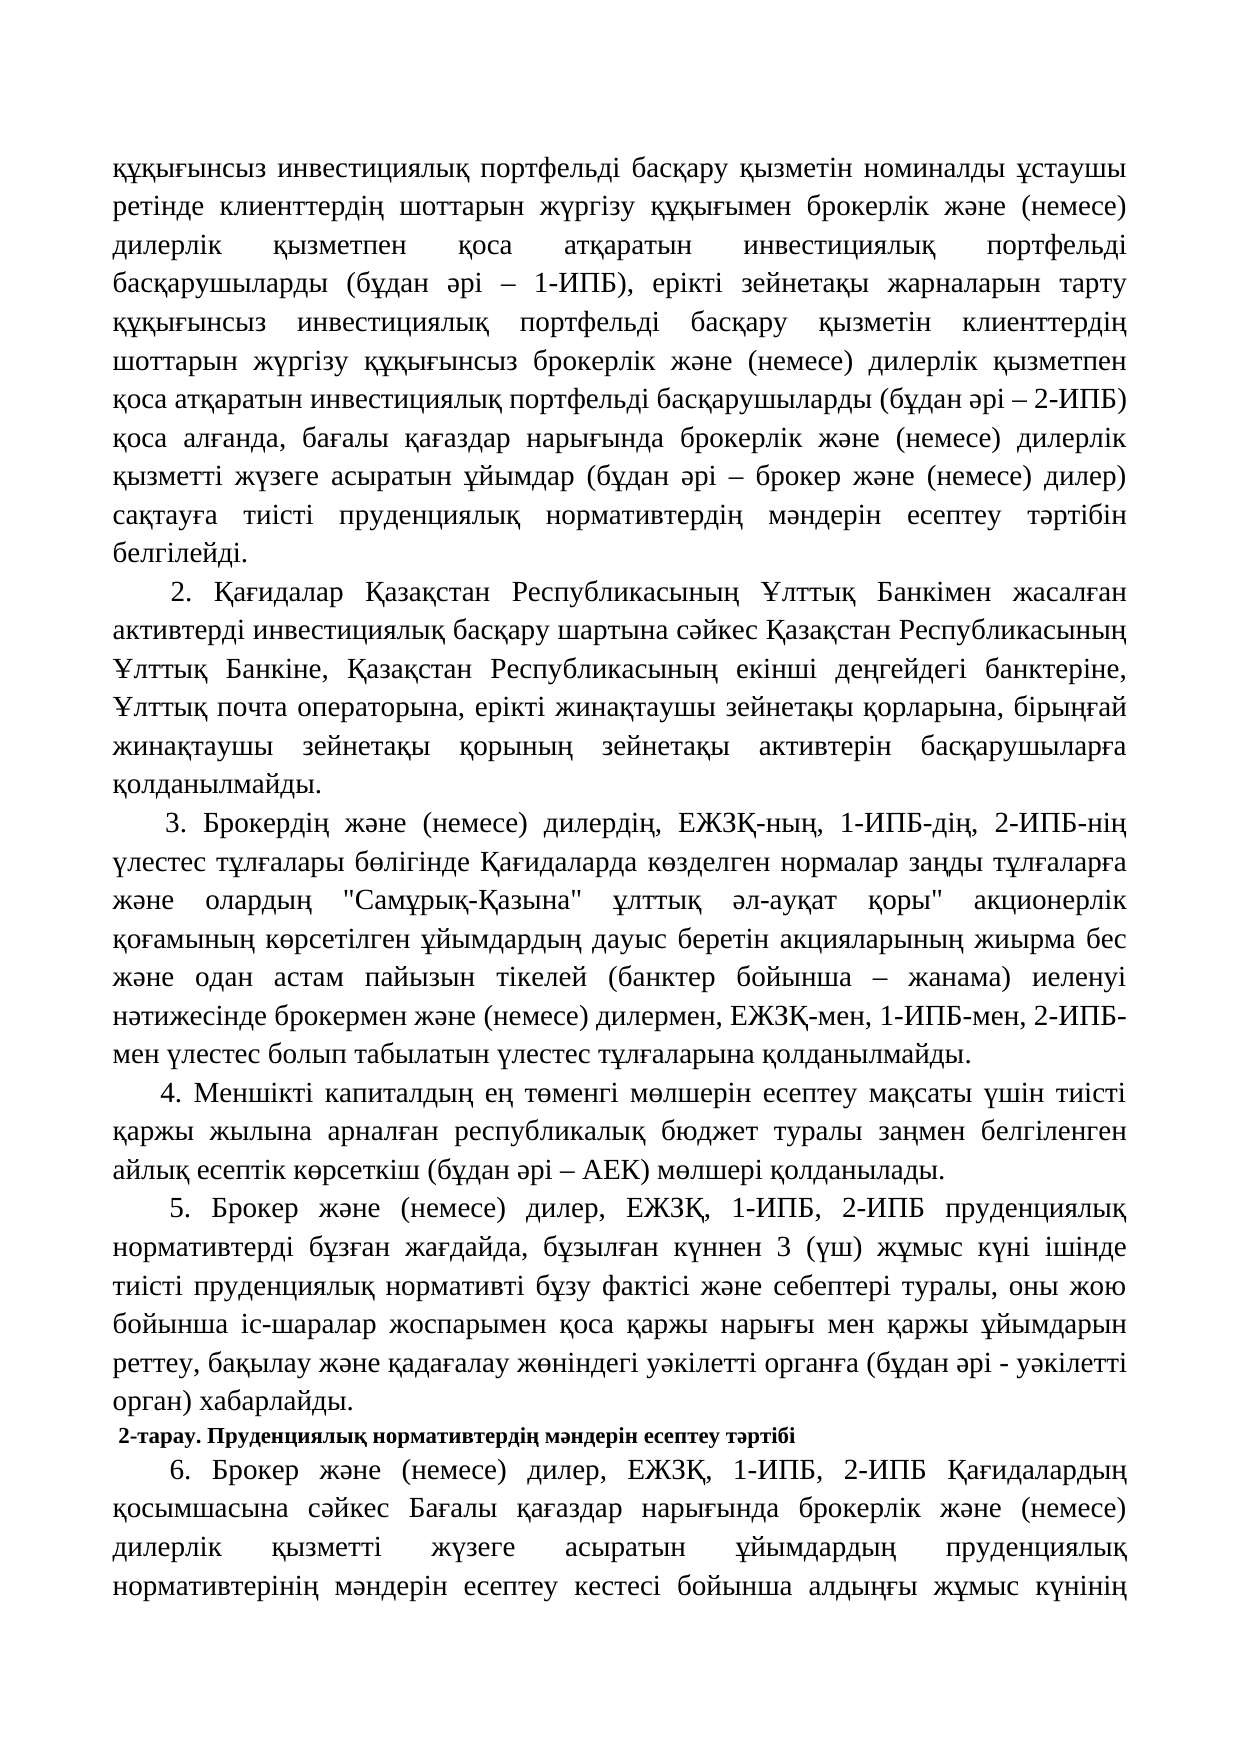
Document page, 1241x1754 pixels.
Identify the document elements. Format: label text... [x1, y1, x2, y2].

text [112, 150, 1128, 569]
text 5. Брокер және (немесе) дилер, ЕЖЗҚ, 1-ИПБ, 2-ИПБ пруденциялық нормативтерді бұзған жағдайда, бұзылған күннен 3 (үш) жұмыс күні ішінде тиісті пруденциялық нормативті бұзу фактісі және себептері туралы, оны жою бойынша іс-шаралар жоспарымен қоса қаржы нарығы мен қаржы ұйымдарын реттеу, бақылау және қадағалау жөніндегі уәкiлеттi органға (бұдан әрі - уәкілетті орган) хабарлайды. [112, 1191, 1128, 1417]
text 3. Брокердің және (немесе) дилердің, ЕЖЗҚ-ның, 1-ИПБ-дің, 2-ИПБ-нің үлестес тұлғалары бөлігінде Қағидаларда көзделген нормалар заңды тұлғаларға және олардың "Самұрық-Қазына" ұлттық әл-ауқат қоры" акционерлік қоғамының көрсетілген ұйымдардың дауыс беретін акцияларының жиырма бес және одан астам пайызын тікелей (банктер бойынша – жанама) иеленуі нәтижесінде брокермен және (немесе) дилермен, ЕЖЗҚ-мен, 1-ИПБ-мен, 2-ИПБ-мен үлестес болып табылатын үлестес тұлғаларына қолданылмайды. [112, 805, 1128, 1070]
text 4. Меншікті капиталдың ең төменгі мөлшерін есептеу мақсаты үшін тиісті қаржы жылына арналған республикалық бюджет туралы заңмен белгіленген айлық есептік көрсеткіш (бұдан әрі – АЕК) мөлшері қолданылады. [112, 1075, 1128, 1186]
text 2. Қағидалар Қазақстан Республикасының Ұлттық Банкімен жасалған активтерді инвестициялық басқару шартына сәйкес Қазақстан Республикасының Ұлттық Банкіне, Қазақстан Республикасының екінші деңгейдегі банктеріне, Ұлттық почта операторына, ерікті жинақтаушы зейнетақы қорларына, бірыңғай жинақтаушы зейнетақы қорының зейнетақы активтерін басқарушыларға қолданылмайды. [112, 574, 1128, 800]
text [112, 1452, 1128, 1601]
text 2-тарау. Пруденциялық нормативтердің мәндерін есептеу тәртібі [112, 1422, 1128, 1448]
